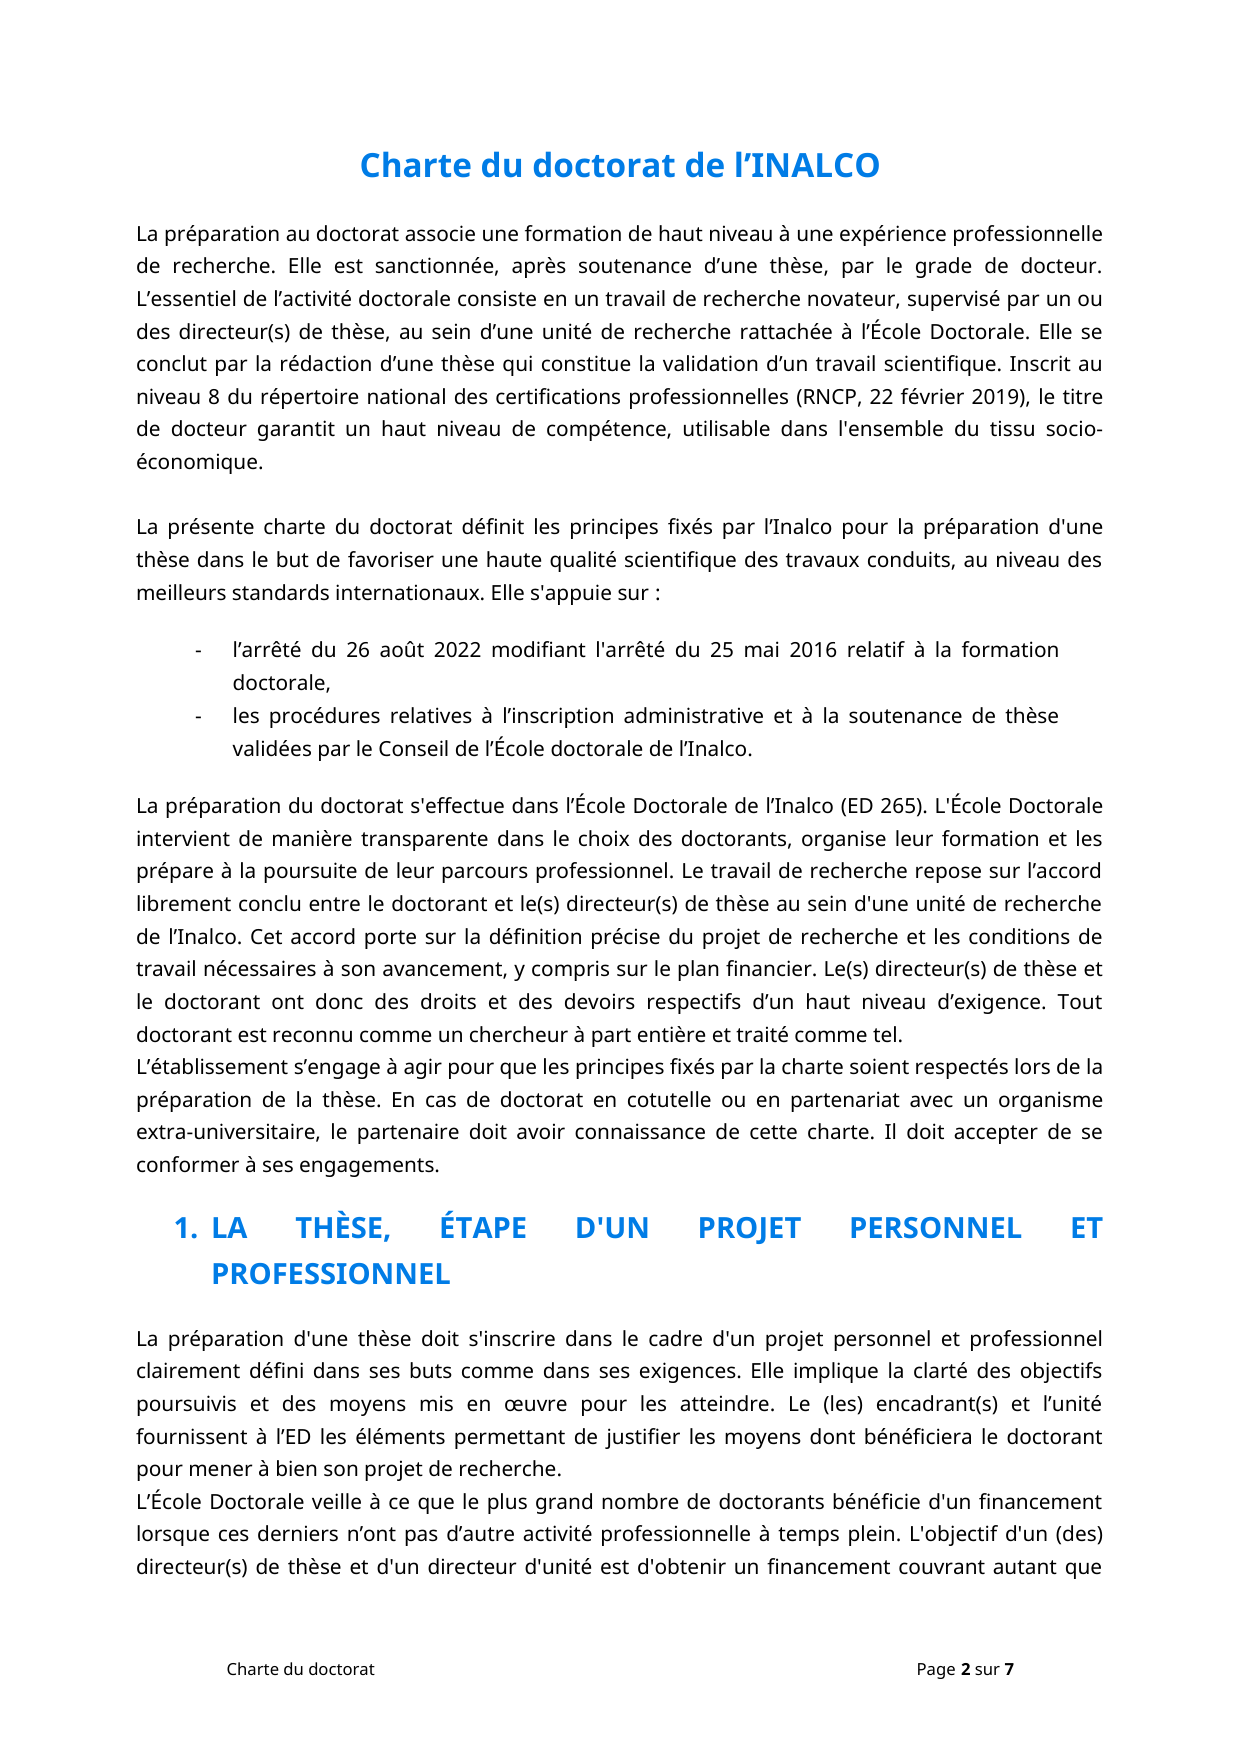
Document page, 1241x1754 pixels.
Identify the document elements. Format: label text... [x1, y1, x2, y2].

text L’établissement s’engage à agir pour que les principes fixés par la charte soient respectés lors de la préparation de la thèse. En cas de doctorat en cotutelle ou en partenariat avec un organisme extra-universitaire, le partenaire doit avoir connaissance de cette charte. Il doit accepter de se conformer à ses engagements. [136, 1052, 1104, 1178]
text La présente charte du doctorat définit les principes fixés par l’Inalco pour la préparation d'une thèse dans le but de favoriser une haute qualité scientifique des travaux conduits, au niveau des meilleurs standards internationaux. Elle s'appuie sur : [136, 512, 1104, 606]
list LA THÈSE, ÉTAPE D'UN PROJET PERSONNEL ET PROFESSIONNEL [173, 1208, 1104, 1293]
text La préparation au doctorat associe une formation de haut niveau à une expérience professionnelle de recherche. Elle est sanctionnée, après soutenance d’une thèse, par le grade de docteur. L’essentiel de l’activité doctorale consiste en un travail de recherche novateur, supervisé par un ou des directeur(s) de thèse, au sein d’une unité de recherche rattachée à l’École Doctorale. Elle se conclut par la rédaction d’une thèse qui constitue la validation d’un travail scientifique. Inscrit au niveau 8 du répertoire national des certifications professionnelles (RNCP, 22 février 2019), le titre de docteur garantit un haut niveau de compétence, utilisable dans l'ensemble du tissu socio-économique. [136, 219, 1104, 476]
text La préparation du doctorat s'effectue dans l’École Doctorale de l’Inalco (ED 265). L'École Doctorale intervient de manière transparente dans le choix des doctorants, organise leur formation et les prépare à la poursuite de leur parcours professionnel. Le travail de recherche repose sur l’accord librement conclu entre le doctorant et le(s) directeur(s) de thèse au sein d'une unité de recherche de l’Inalco. Cet accord porte sur la définition précise du projet de recherche et les conditions de travail nécessaires à son avancement, y compris sur le plan financier. Le(s) directeur(s) de thèse et le doctorant ont donc des droits et des devoirs respectifs d’un haut niveau d’exigence. Tout doctorant est reconnu comme un chercheur à part entière et traité comme tel. [136, 791, 1104, 1048]
list les procédures relatives à l’inscription administrative et à la soutenance de thèse validées par le Conseil de l’École doctorale de l’Inalco. [195, 701, 1060, 762]
text Charte du doctorat de l’INALCO [136, 142, 1104, 187]
text La préparation d'une thèse doit s'inscrire dans le cadre d'un projet personnel et professionnel clairement défini dans ses buts comme dans ses exigences. Elle implique la clarté des objectifs poursuivis et des moyens mis en œuvre pour les atteindre. Le (les) encadrant(s) et l’unité fournissent à l’ED les éléments permettant de justifier les moyens dont bénéficiera le doctorant pour mener à bien son projet de recherche. [136, 1324, 1104, 1483]
list l’arrêté du 26 août 2022 modifiant l'arrêté du 25 mai 2016 relatif à la formation doctorale, [195, 635, 1060, 696]
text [136, 1487, 1104, 1581]
